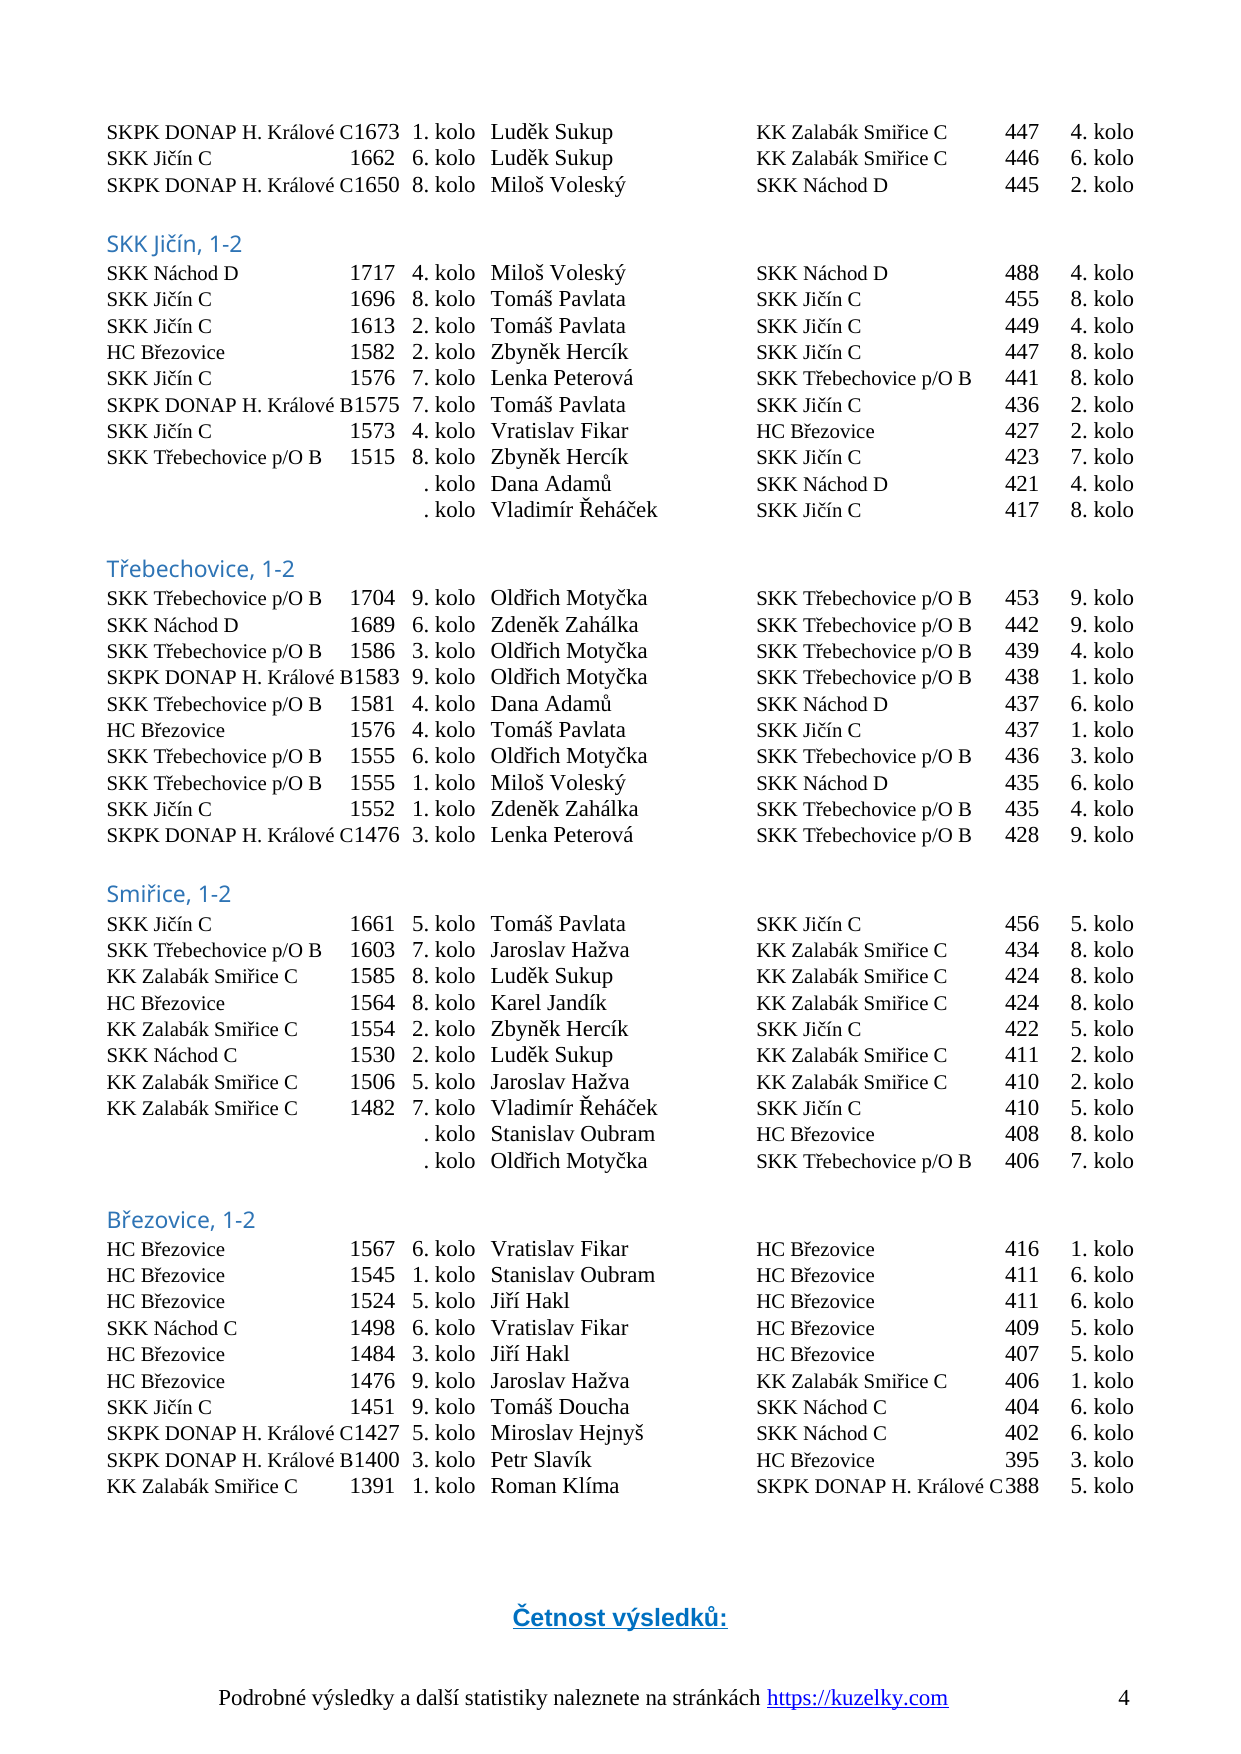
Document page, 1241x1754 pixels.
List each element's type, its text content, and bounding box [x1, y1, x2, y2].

text SKPK DONAP H. Králové C 1650 8. kolo Miloš Voleský SKK Náchod D 445 2. kolo [106, 171, 1134, 197]
subtitle Smiřice, 1-2 [106, 878, 1134, 909]
text HC Březovice 1476 9. kolo Jaroslav Hažva KK Zalabák Smiřice C 406 1. kolo [106, 1367, 1134, 1393]
text SKPK DONAP H. Králové B 1575 7. kolo Tomáš Pavlata SKK Jičín C 436 2. kolo [106, 391, 1134, 417]
text SKPK DONAP H. Králové C 1673 1. kolo Luděk Sukup KK Zalabák Smiřice C 447 4. kolo [106, 118, 1134, 144]
subtitle Březovice, 1-2 [106, 1204, 1134, 1235]
text SKPK DONAP H. Králové C 1476 3. kolo Lenka Peterová SKK Třebechovice p/O B 428 9. kolo [106, 821, 1134, 848]
text SKK Jičín C 1576 7. kolo Lenka Peterová SKK Třebechovice p/O B 441 8. kolo [106, 364, 1134, 391]
text HC Březovice 1524 5. kolo Jiří Hakl HC Březovice 411 6. kolo [106, 1288, 1134, 1314]
text . kolo Vladimír Řeháček SKK Jičín C 417 8. kolo [106, 496, 1134, 522]
text KK Zalabák Smiřice C 1506 5. kolo Jaroslav Hažva KK Zalabák Smiřice C 410 2. kolo [106, 1068, 1134, 1094]
text SKK Třebechovice p/O B 1555 1. kolo Miloš Voleský SKK Náchod D 435 6. kolo [106, 769, 1134, 795]
text SKK Jičín C 1451 9. kolo Tomáš Doucha SKK Náchod C 404 6. kolo [106, 1393, 1134, 1419]
text . kolo Stanislav Oubram HC Březovice 408 8. kolo [106, 1120, 1134, 1147]
text SKPK DONAP H. Králové C 1427 5. kolo Miroslav Hejnyš SKK Náchod C 402 6. kolo [106, 1419, 1134, 1446]
text SKK Náchod D 1689 6. kolo Zdeněk Zahálka SKK Třebechovice p/O B 442 9. kolo [106, 611, 1134, 637]
subtitle Třebechovice, 1-2 [106, 553, 1134, 584]
text SKK Náchod C 1530 2. kolo Luděk Sukup KK Zalabák Smiřice C 411 2. kolo [106, 1041, 1134, 1068]
text HC Březovice 1582 2. kolo Zbyněk Hercík SKK Jičín C 447 8. kolo [106, 338, 1134, 364]
text SKK Náchod C 1498 6. kolo Vratislav Fikar HC Březovice 409 5. kolo [106, 1314, 1134, 1340]
text SKK Jičín C 1696 8. kolo Tomáš Pavlata SKK Jičín C 455 8. kolo [106, 285, 1134, 312]
text . kolo Dana Adamů SKK Náchod D 421 4. kolo [106, 470, 1134, 496]
text SKPK DONAP H. Králové B 1583 9. kolo Oldřich Motyčka SKK Třebechovice p/O B 438 1. kolo [106, 663, 1134, 690]
text SKK Jičín C 1552 1. kolo Zdeněk Zahálka SKK Třebechovice p/O B 435 4. kolo [106, 795, 1134, 821]
text HC Březovice 1567 6. kolo Vratislav Fikar HC Březovice 416 1. kolo [106, 1235, 1134, 1261]
text SKK Třebechovice p/O B 1581 4. kolo Dana Adamů SKK Náchod D 437 6. kolo [106, 690, 1134, 716]
subtitle SKK Jičín, 1-2 [106, 228, 1134, 259]
text SKK Jičín C 1662 6. kolo Luděk Sukup KK Zalabák Smiřice C 446 6. kolo [106, 144, 1134, 171]
text KK Zalabák Smiřice C 1585 8. kolo Luděk Sukup KK Zalabák Smiřice C 424 8. kolo [106, 962, 1134, 989]
text SKK Třebechovice p/O B 1586 3. kolo Oldřich Motyčka SKK Třebechovice p/O B 439 4. kolo [106, 637, 1134, 663]
text SKPK DONAP H. Králové B 1400 3. kolo Petr Slavík HC Březovice 395 3. kolo [106, 1446, 1134, 1472]
text Četnost výsledků: [94, 1602, 1145, 1631]
text SKK Jičín C 1661 5. kolo Tomáš Pavlata SKK Jičín C 456 5. kolo [106, 909, 1134, 936]
text HC Březovice 1545 1. kolo Stanislav Oubram HC Březovice 411 6. kolo [106, 1261, 1134, 1288]
text SKK Třebechovice p/O B 1603 7. kolo Jaroslav Hažva KK Zalabák Smiřice C 434 8. kolo [106, 936, 1134, 962]
text SKK Třebechovice p/O B 1704 9. kolo Oldřich Motyčka SKK Třebechovice p/O B 453 9. kolo [106, 584, 1134, 611]
text KK Zalabák Smiřice C 1554 2. kolo Zbyněk Hercík SKK Jičín C 422 5. kolo [106, 1015, 1134, 1041]
text HC Březovice 1576 4. kolo Tomáš Pavlata SKK Jičín C 437 1. kolo [106, 716, 1134, 742]
text . kolo Oldřich Motyčka SKK Třebechovice p/O B 406 7. kolo [106, 1147, 1134, 1173]
text HC Březovice 1484 3. kolo Jiří Hakl HC Březovice 407 5. kolo [106, 1340, 1134, 1367]
text HC Březovice 1564 8. kolo Karel Jandík KK Zalabák Smiřice C 424 8. kolo [106, 989, 1134, 1015]
text SKK Jičín C 1573 4. kolo Vratislav Fikar HC Březovice 427 2. kolo [106, 417, 1134, 443]
text SKK Náchod D 1717 4. kolo Miloš Voleský SKK Náchod D 488 4. kolo [106, 259, 1134, 285]
text SKK Třebechovice p/O B 1555 6. kolo Oldřich Motyčka SKK Třebechovice p/O B 436 3. kolo [106, 742, 1134, 769]
text KK Zalabák Smiřice C 1391 1. kolo Roman Klíma SKPK DONAP H. Králové C 388 5. kolo [106, 1472, 1134, 1498]
text KK Zalabák Smiřice C 1482 7. kolo Vladimír Řeháček SKK Jičín C 410 5. kolo [106, 1094, 1134, 1120]
text SKK Jičín C 1613 2. kolo Tomáš Pavlata SKK Jičín C 449 4. kolo [106, 312, 1134, 338]
text SKK Třebechovice p/O B 1515 8. kolo Zbyněk Hercík SKK Jičín C 423 7. kolo [106, 443, 1134, 470]
